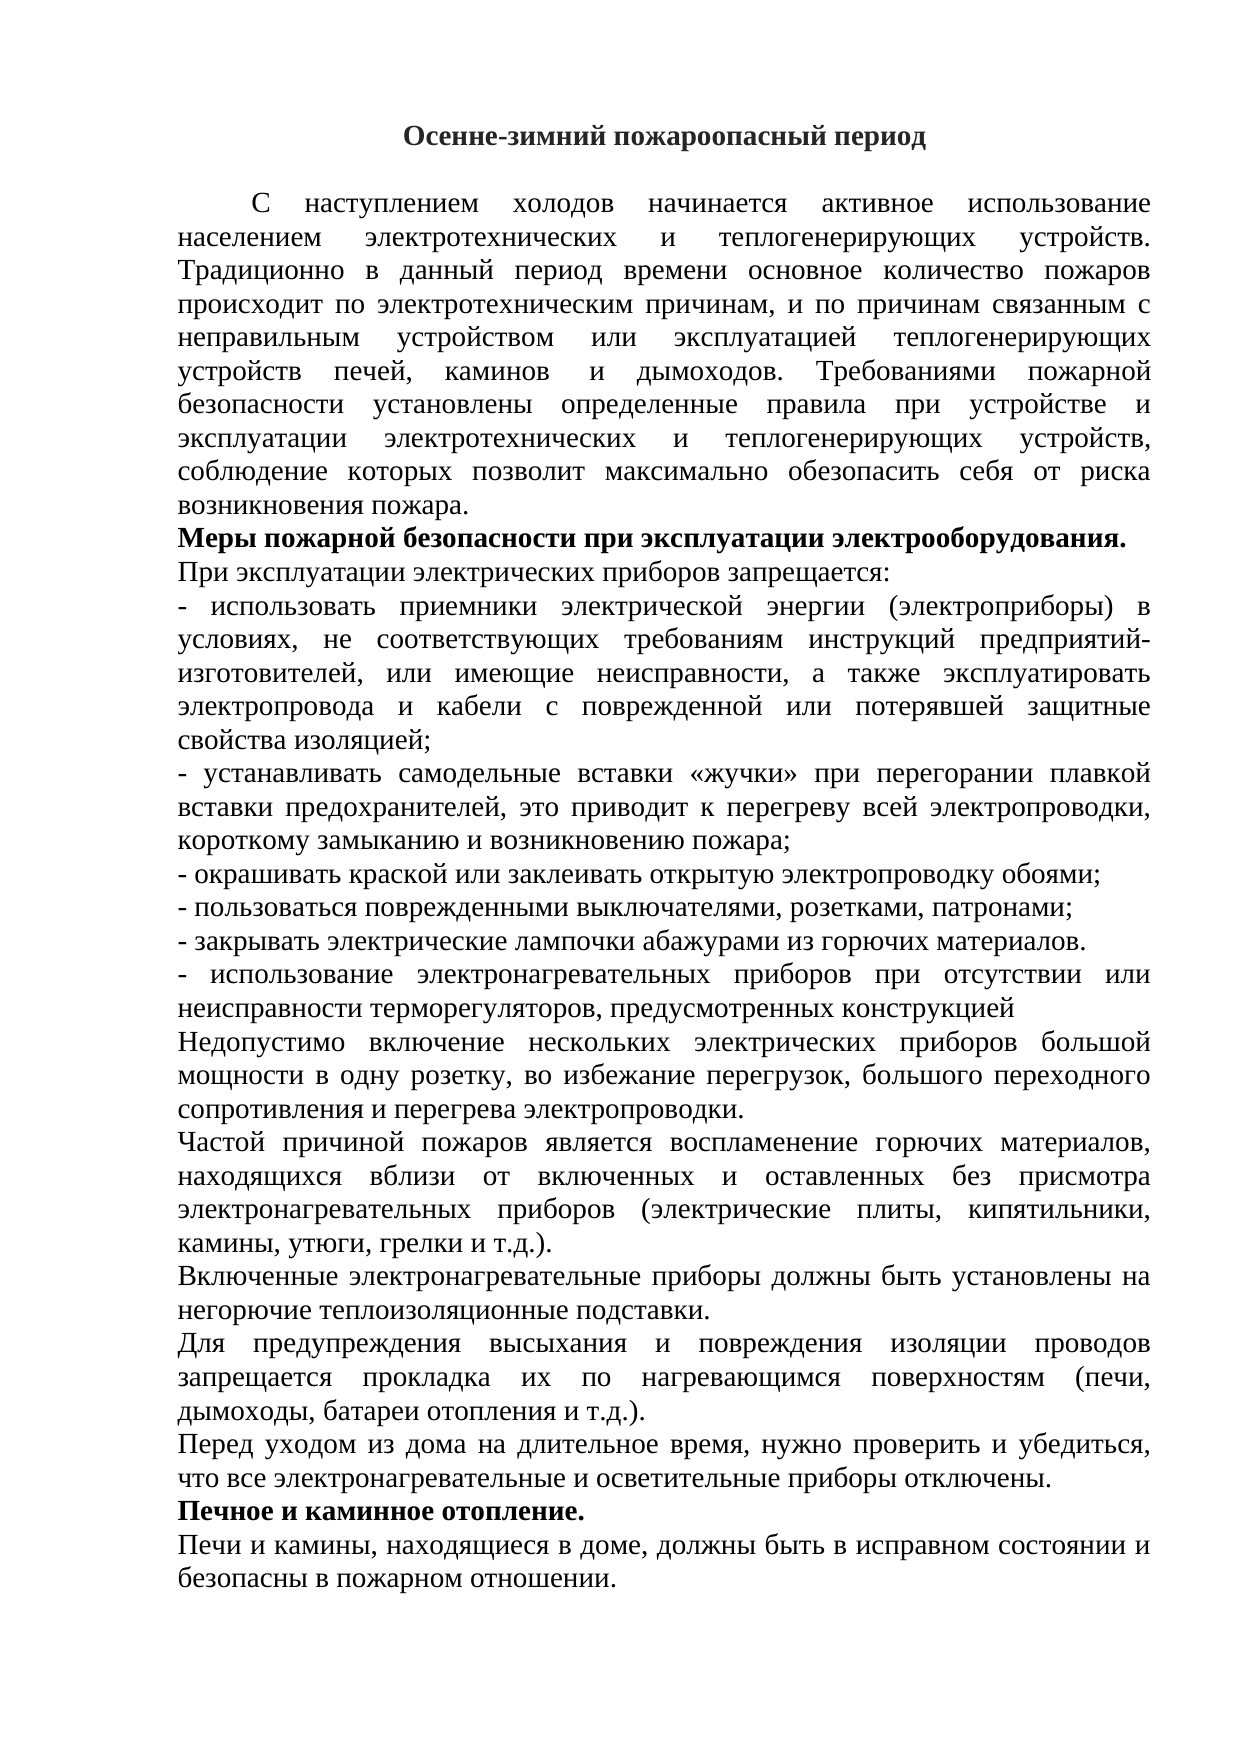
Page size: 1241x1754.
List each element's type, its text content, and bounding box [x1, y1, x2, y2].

text - устанавливать самодельные вставки «жучки» при перегорании плавкой вставки предохранителей, это приводит к перегреву всей электропроводки, короткому замыканию и возникновению пожара; [177, 755, 1152, 856]
text Частой причиной пожаров является воспламенение горючих материалов, находящихся вблизи от включенных и оставленных без присмотра электронагревательных приборов (электрические плиты, кипятильники, камины, утюги, грелки и т.д.). [177, 1124, 1152, 1258]
text Недопустимо включение нескольких электрических приборов большой мощности в одну розетку, во избежание перегрузок, большого переходного сопротивления и перегрева электропроводки. [177, 1024, 1152, 1124]
text Для предупреждения высыхания и повреждения изоляции проводов запрещается прокладка их по нагревающимся поверхностям (печи, дымоходы, батареи отопления и т.д.). [177, 1326, 1152, 1426]
text Печное и каминное отопление. [177, 1493, 1152, 1527]
text При эксплуатации электрических приборов запрещается: [177, 554, 1152, 588]
text Перед уходом из дома на длительное время, нужно проверить и убедиться, что все электронагревательные и осветительные приборы отключены. [177, 1426, 1152, 1493]
text - использование электронагревательных приборов при отсутствии или неисправности терморегуляторов, предусмотренных конструкцией [177, 957, 1152, 1024]
text Печи и камины, находящиеся в доме, должны быть в исправном состоянии и безопасны в пожарном отношении. [177, 1527, 1152, 1594]
text С наступлением холодов начинается активное использование населением электротехнических и теплогенерирующих устройств. Традиционно в данный период времени основное количество пожаров происходит по электротехническим причинам, и по причинам связанным с неправильным устройством или эксплуатацией теплогенерирующих устройств печей, каминов и дымоходов. Требованиями пожарной безопасности установлены определенные правила при устройстве и эксплуатации электротехнических и теплогенерирующих устройств, соблюдение которых позволит максимально обезопасить себя от риска возникновения пожара. [177, 185, 1152, 521]
text - использовать приемники электрической энергии (электроприборы) в условиях, не соответствующих требованиям инструкций предприятий-изготовителей, или имеющие неисправности, а также эксплуатировать электропровода и кабели с поврежденной или потерявшей защитные свойства изоляцией; [177, 588, 1152, 755]
text - окрашивать краской или заклеивать открытую электропроводку обоями; [177, 856, 1152, 889]
text - пользоваться поврежденными выключателями, розетками, патронами; [177, 889, 1152, 923]
text Включенные электронагревательные приборы должны быть установлены на негорючие теплоизоляционные подставки. [177, 1258, 1152, 1326]
text - закрывать электрические лампочки абажурами из горючих материалов. [177, 923, 1152, 957]
text Осенне-зимний пожароопасный период [177, 118, 1152, 152]
text Меры пожарной безопасности при эксплуатации электрооборудования. [177, 521, 1152, 554]
